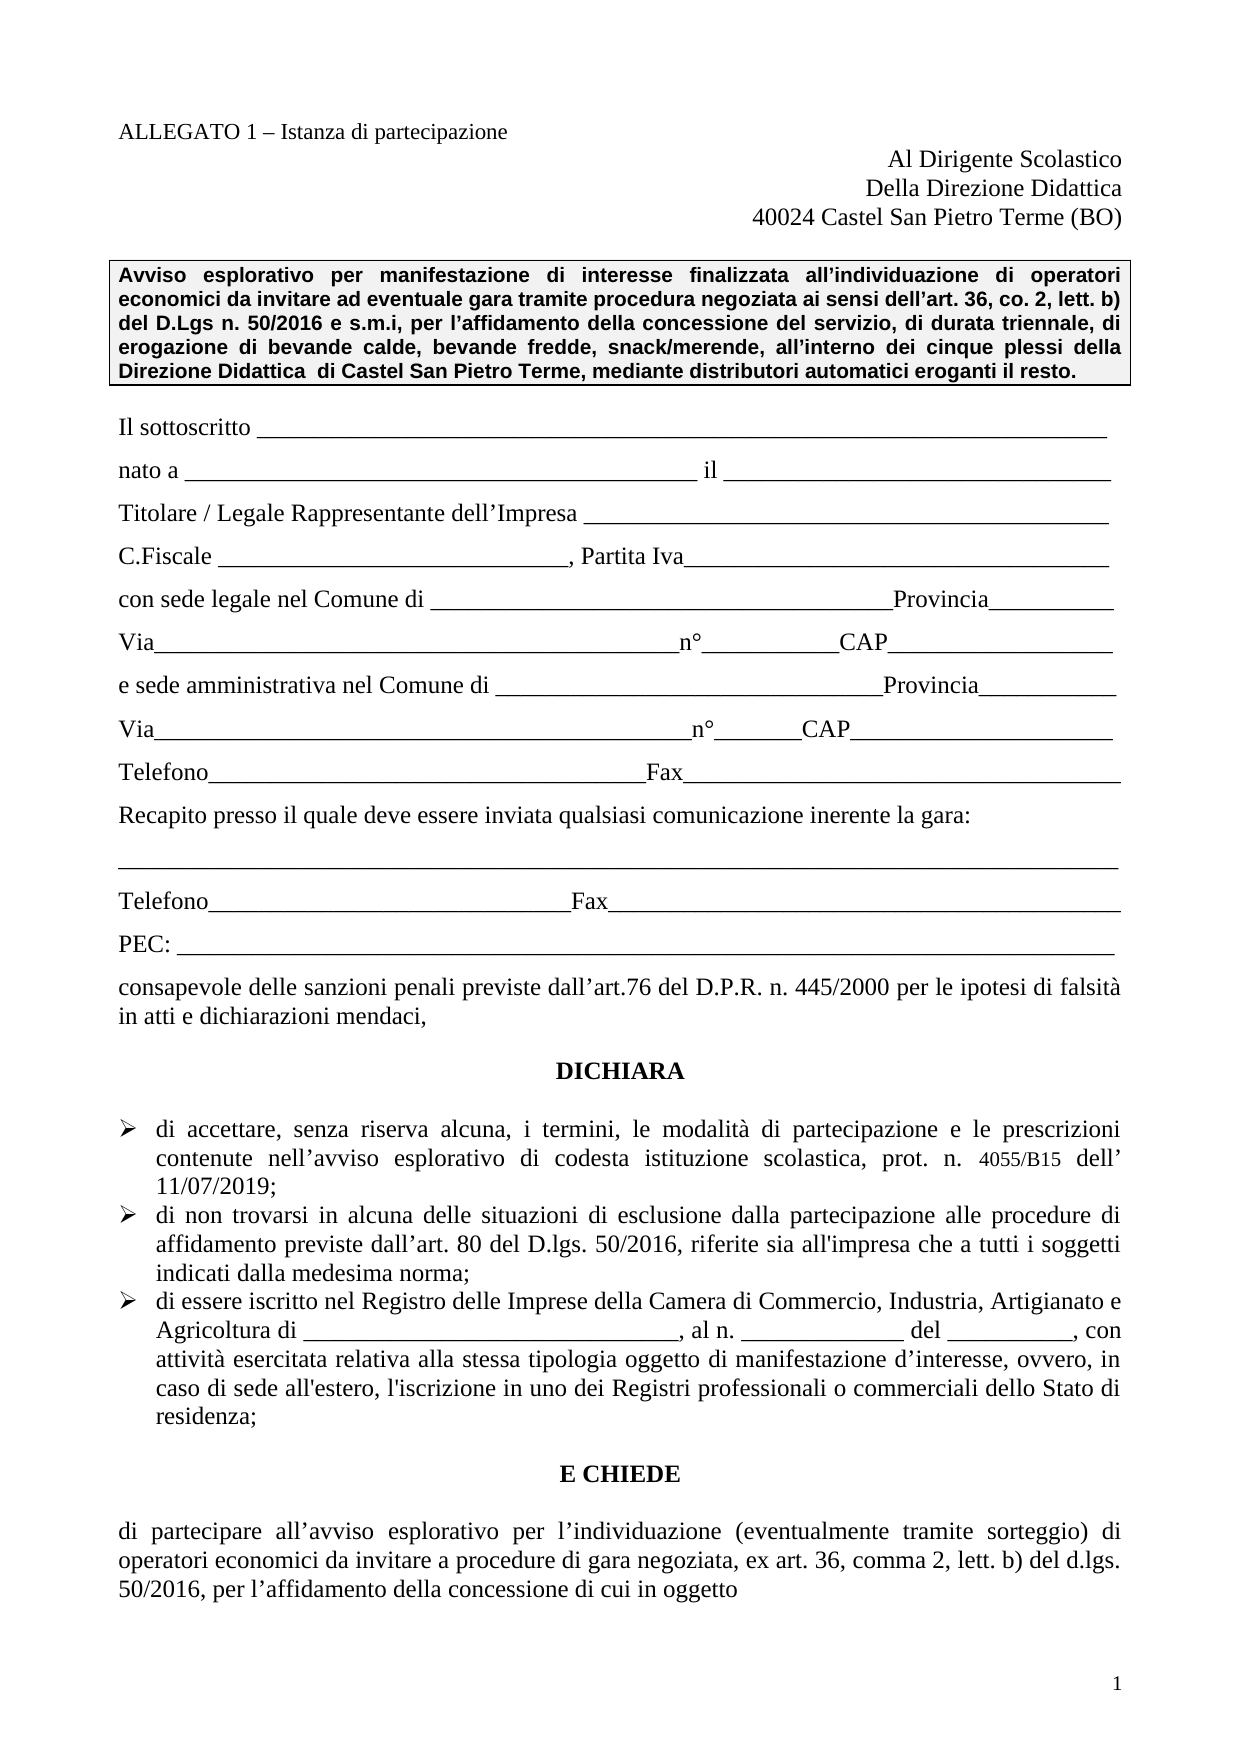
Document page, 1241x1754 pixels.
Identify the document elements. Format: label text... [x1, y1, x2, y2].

text 40024 Castel San Pietro Terme (BO) [118, 202, 1122, 231]
text Via___________________________________________n°_______CAP_____________________ [118, 714, 1123, 742]
text Della Direzione Didattica [118, 173, 1122, 202]
text nato a _________________________________________ il _______________________________ [118, 455, 1123, 484]
text DICHIARA [118, 1056, 1122, 1085]
text C.Fiscale ____________________________, Partita Iva__________________________________ [118, 541, 1123, 570]
text Il sottoscritto ____________________________________________________________________ [118, 412, 1123, 441]
text e sede amministrativa nel Comune di _______________________________Provincia___________ [118, 671, 1123, 699]
list di accettare, senza riserva alcuna, i termini, le modalità di partecipazione e le prescrizioni contenute nell’avviso esplorativo di codesta istituzione scolastica, prot. n. dell’ ; [118, 1114, 1122, 1200]
text Recapito presso il quale deve essere inviata qualsiasi comunicazione inerente la gara: ________________________________________________________________________________ [118, 800, 1123, 872]
text PEC: ___________________________________________________________________________ [118, 929, 1123, 958]
text consapevole delle sanzioni penali previste dall’art.76 del D.P.R. n. 445/2000 per le ipotesi di falsità in atti e dichiarazioni mendaci, [118, 972, 1122, 1030]
text Telefono_____________________________Fax_________________________________________ [118, 886, 1123, 915]
text ALLEGATO 1 – Istanza di partecipazione [118, 118, 1122, 144]
text Al Dirigente Scolastico [118, 144, 1122, 173]
text Via__________________________________________n°___________CAP__________________ [118, 627, 1123, 656]
text di partecipare all’avviso esplorativo per l’individuazione (eventualmente tramite sorteggio) di operatori economici da invitare a procedure di gara negoziata, ex art. 36, comma 2, lett. b) del d.lgs. 50/2016, per l’affidamento della concessione di cui in oggetto [118, 1516, 1122, 1603]
text E CHIEDE [118, 1459, 1122, 1488]
text Titolare / Legale Rappresentante dell’Impresa __________________________________________ [118, 498, 1123, 527]
list di non trovarsi in alcuna delle situazioni di esclusione dalla partecipazione alle procedure di affidamento previste dall’art. 80 del D.lgs. 50/2016, riferite sia all'impresa che a tutti i soggetti indicati dalla medesima norma; [118, 1200, 1122, 1286]
list di essere iscritto nel Registro delle Imprese della Camera di Commercio, Industria, Artigianato e Agricoltura di ______________________________, al n. _____________ del __________, con attività esercitata relativa alla stessa tipologia oggetto di manifestazione d’interesse, ovvero, in caso di sede all'estero, l'iscrizione in uno dei Registri professionali o commerciali dello Stato di residenza; [118, 1286, 1122, 1430]
text Avviso esplorativo per manifestazione di interesse finalizzata all’individuazione di operatori economici da invitare ad eventuale gara tramite procedura negoziata ai sensi dell’art. 36, co. 2, lett. b) del D.Lgs n. 50/2016 e s.m.i, per l’affidamento della concessione del servizio, di durata triennale, di erogazione di bevande calde, bevande fredde, snack/merende, all’interno dei cinque plessi della Direzione Didattica di Castel San Pietro Terme, mediante distributori automatici eroganti il resto. [110, 261, 1130, 384]
text Telefono___________________________________Fax___________________________________ [118, 757, 1123, 786]
text con sede legale nel Comune di _____________________________________Provincia__________ [118, 584, 1123, 613]
